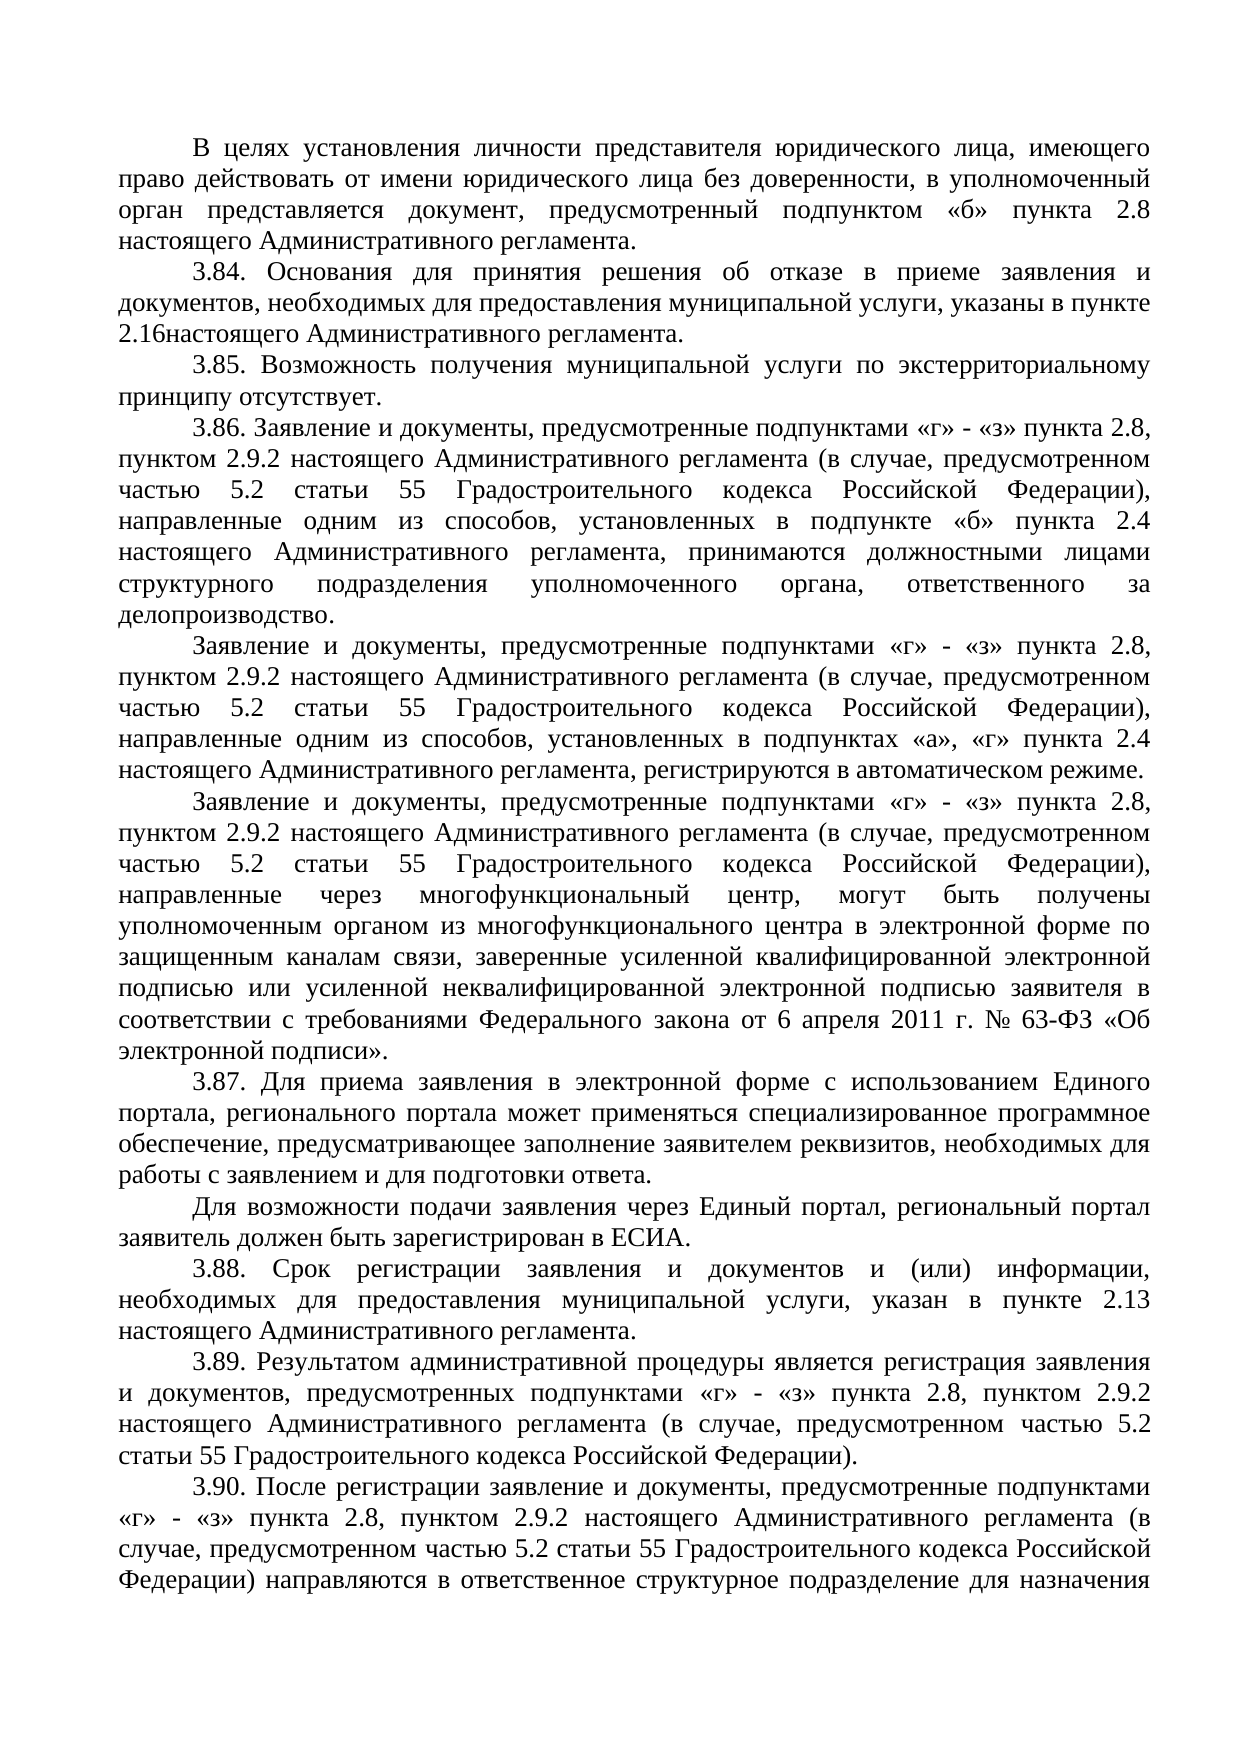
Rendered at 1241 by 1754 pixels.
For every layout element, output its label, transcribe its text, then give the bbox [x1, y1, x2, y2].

text 3.85. Возможность получения муниципальной услуги по экстерриториальному принципу отсутствует. [118, 349, 1152, 411]
text 3.87. Для приема заявления в электронной форме с использованием Единого портала, регионального портала может применяться специализированное программное обеспечение, предусматривающее заполнение заявителем реквизитов, необходимых для работы с заявлением и для подготовки ответа. [118, 1065, 1152, 1189]
text Для возможности подачи заявления через Единый портал, региональный портал заявитель должен быть зарегистрирован в ЕСИА. [118, 1189, 1152, 1252]
text 3.84. Основания для принятия решения об отказе в приеме заявления и документов, необходимых для предоставления муниципальной услуги, указаны в пункте 2.16настоящего Административного регламента. [118, 255, 1152, 349]
text В целях установления личности представителя юридического лица, имеющего право действовать от имени юридического лица без доверенности, в уполномоченный орган представляется документ, предусмотренный подпунктом «б» пункта 2.8 настоящего Административного регламента. [118, 131, 1152, 255]
text 3.89. Результатом административной процедуры является регистрация заявления и документов, предусмотренных подпунктами «г» - «з» пункта 2.8, пунктом 2.9.2 настоящего Административного регламента (в случае, предусмотренном частью 5.2 статьи 55 Градостроительного кодекса Российской Федерации). [118, 1345, 1152, 1470]
text 3.86. Заявление и документы, предусмотренные подпунктами «г» - «з» пункта 2.8, пунктом 2.9.2 настоящего Административного регламента (в случае, предусмотренном частью 5.2 статьи 55 Градостроительного кодекса Российской Федерации), направленные одним из способов, установленных в подпункте «б» пункта 2.4 настоящего Административного регламента, принимаются должностными лицами структурного подразделения уполномоченного органа, ответственного за делопроизводство. [118, 411, 1152, 629]
text Заявление и документы, предусмотренные подпунктами «г» - «з» пункта 2.8, пунктом 2.9.2 настоящего Административного регламента (в случае, предусмотренном частью 5.2 статьи 55 Градостроительного кодекса Российской Федерации), направленные одним из способов, установленных в подпунктах «а», «г» пункта 2.4 настоящего Административного регламента, регистрируются в автоматическом режиме. [118, 629, 1152, 785]
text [118, 1470, 1152, 1594]
text 3.88. Срок регистрации заявления и документов и (или) информации, необходимых для предоставления муниципальной услуги, указан в пункте 2.13 настоящего Административного регламента. [118, 1252, 1152, 1345]
text Заявление и документы, предусмотренные подпунктами «г» - «з» пункта 2.8, пунктом 2.9.2 настоящего Административного регламента (в случае, предусмотренном частью 5.2 статьи 55 Градостроительного кодекса Российской Федерации), направленные через многофункциональный центр, могут быть получены уполномоченным органом из многофункционального центра в электронной форме по защищенным каналам связи, заверенные усиленной квалифицированной электронной подписью или усиленной неквалифицированной электронной подписью заявителя в соответствии с требованиями Федерального закона от 6 апреля 2011 г. № 63-ФЗ «Об электронной подписи». [118, 785, 1152, 1065]
